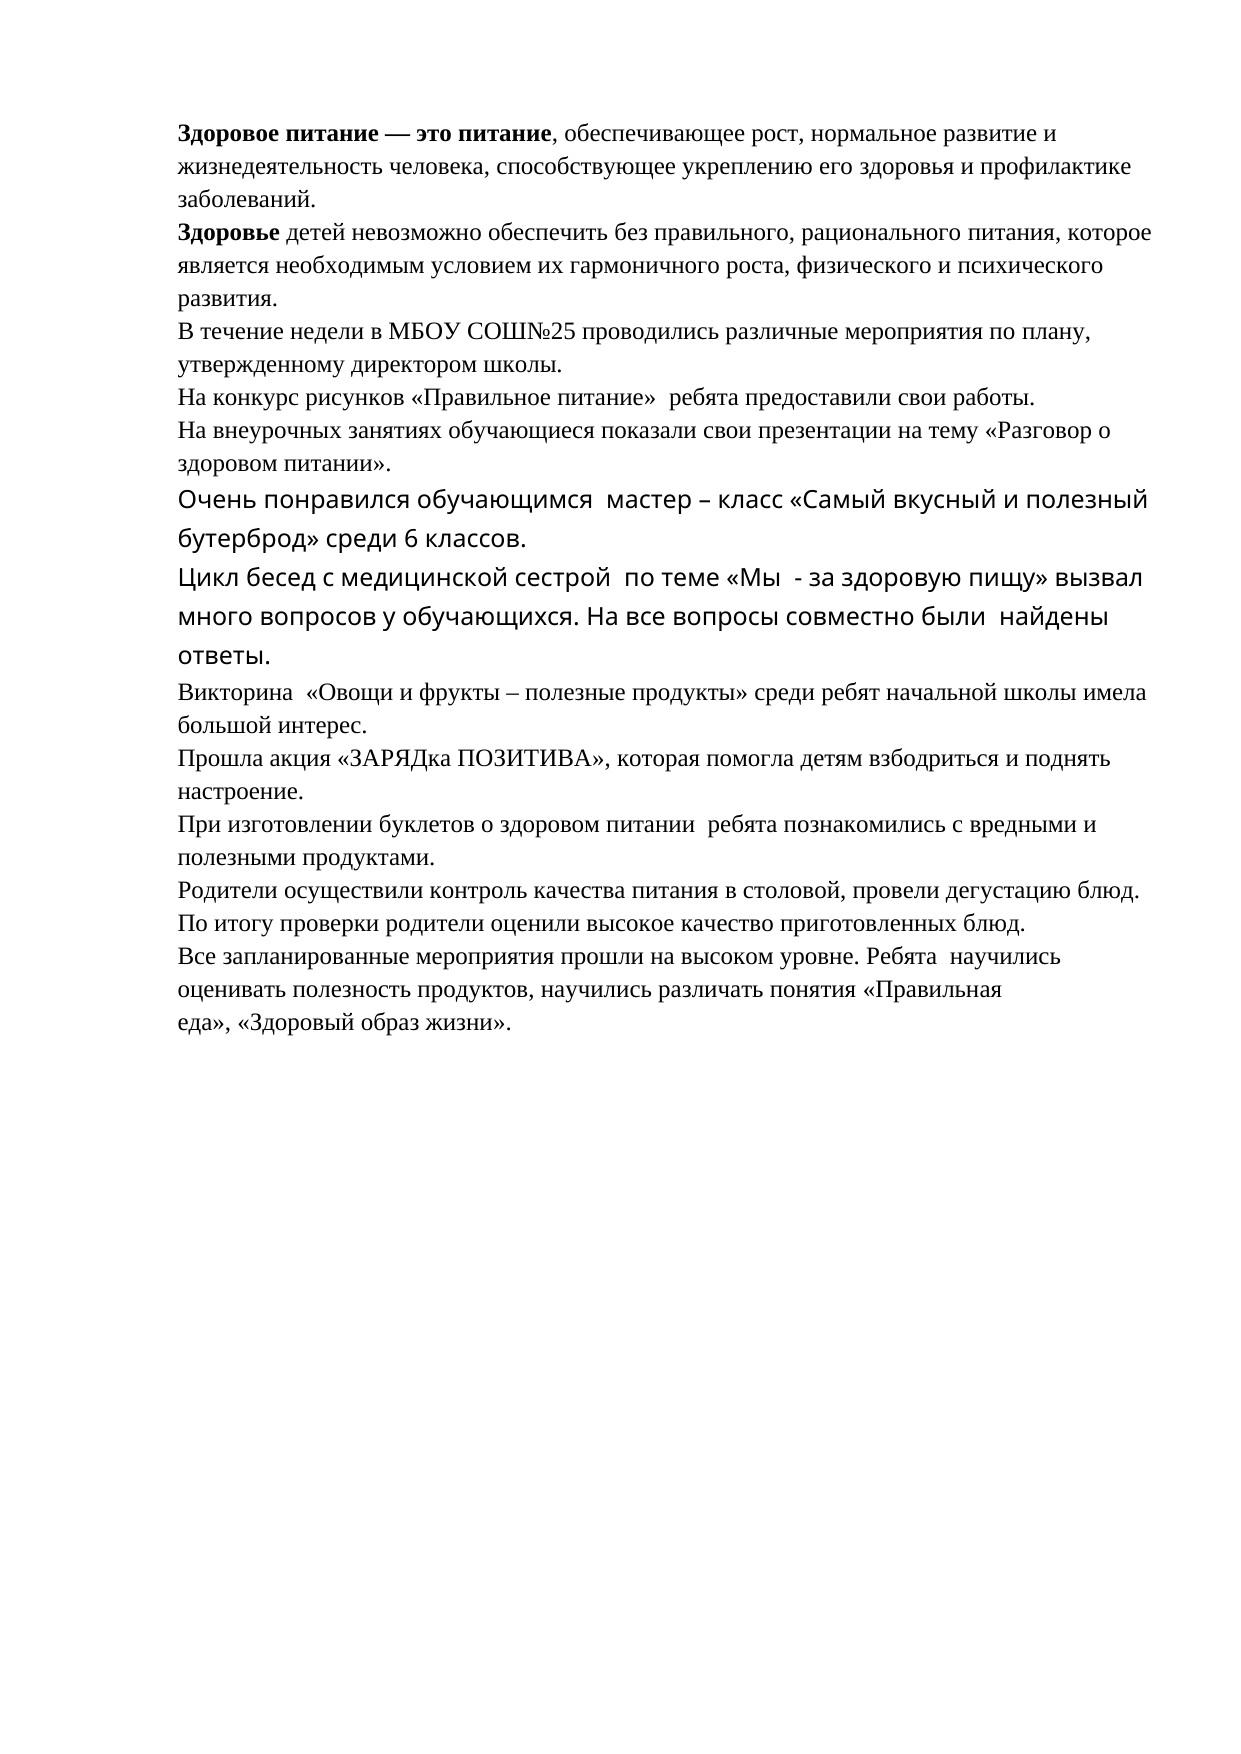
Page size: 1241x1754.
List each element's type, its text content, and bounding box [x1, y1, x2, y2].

text Викторина «Овощи и фрукты – полезные продукты» среди ребят начальной школы имела большой интерес. [177, 677, 1152, 739]
text При изготовлении буклетов о здоровом питании ребята познакомились с вредными и полезными продуктами. [177, 809, 1152, 871]
text Родители осуществили контроль качества питания в столовой, провели дегустацию блюд. По итогу проверки родители оценили высокое качество приготовленных блюд. [177, 875, 1152, 937]
text В течение недели в МБОУ СОШ№25 проводились различные мероприятия по плану, утвержденному директором школы. [177, 316, 1152, 378]
text Здоровье детей невозможно обеспечить без правильного, рационального питания, которое является необходимым условием их гармоничного роста, физического и психического развития. [177, 217, 1152, 312]
text Цикл бесед с медицинской сестрой по теме «Мы - за здоровую пищу» вызвал много вопросов у обучающихся. На все вопросы совместно были найдены ответы. [177, 560, 1152, 672]
text Все запланированные мероприятия прошли на высоком уровне. Ребята научились оценивать полезность продуктов, научились различать понятия «Правильная еда», «Здоровый образ жизни». [177, 941, 1152, 1036]
text Прошла акция «ЗАРЯДка ПОЗИТИВА», которая помогла детям взбодриться и поднять настроение. [177, 743, 1152, 805]
text На внеурочных занятиях обучающиеся показали свои презентации на тему «Разговор о здоровом питании». [177, 415, 1152, 477]
text Очень понравился обучающимся мастер – класс «Самый вкусный и полезный бутерброд» среди 6 классов. [177, 481, 1152, 554]
text На конкурс рисунков «Правильное питание» ребята предоставили свои работы. [656, 382, 1152, 411]
text Здоровое питание — это питание, обеспечивающее рост, нормальное развитие и жизнедеятельность человека, способствующее укреплению его здоровья и профилактике заболеваний. [177, 118, 1152, 213]
